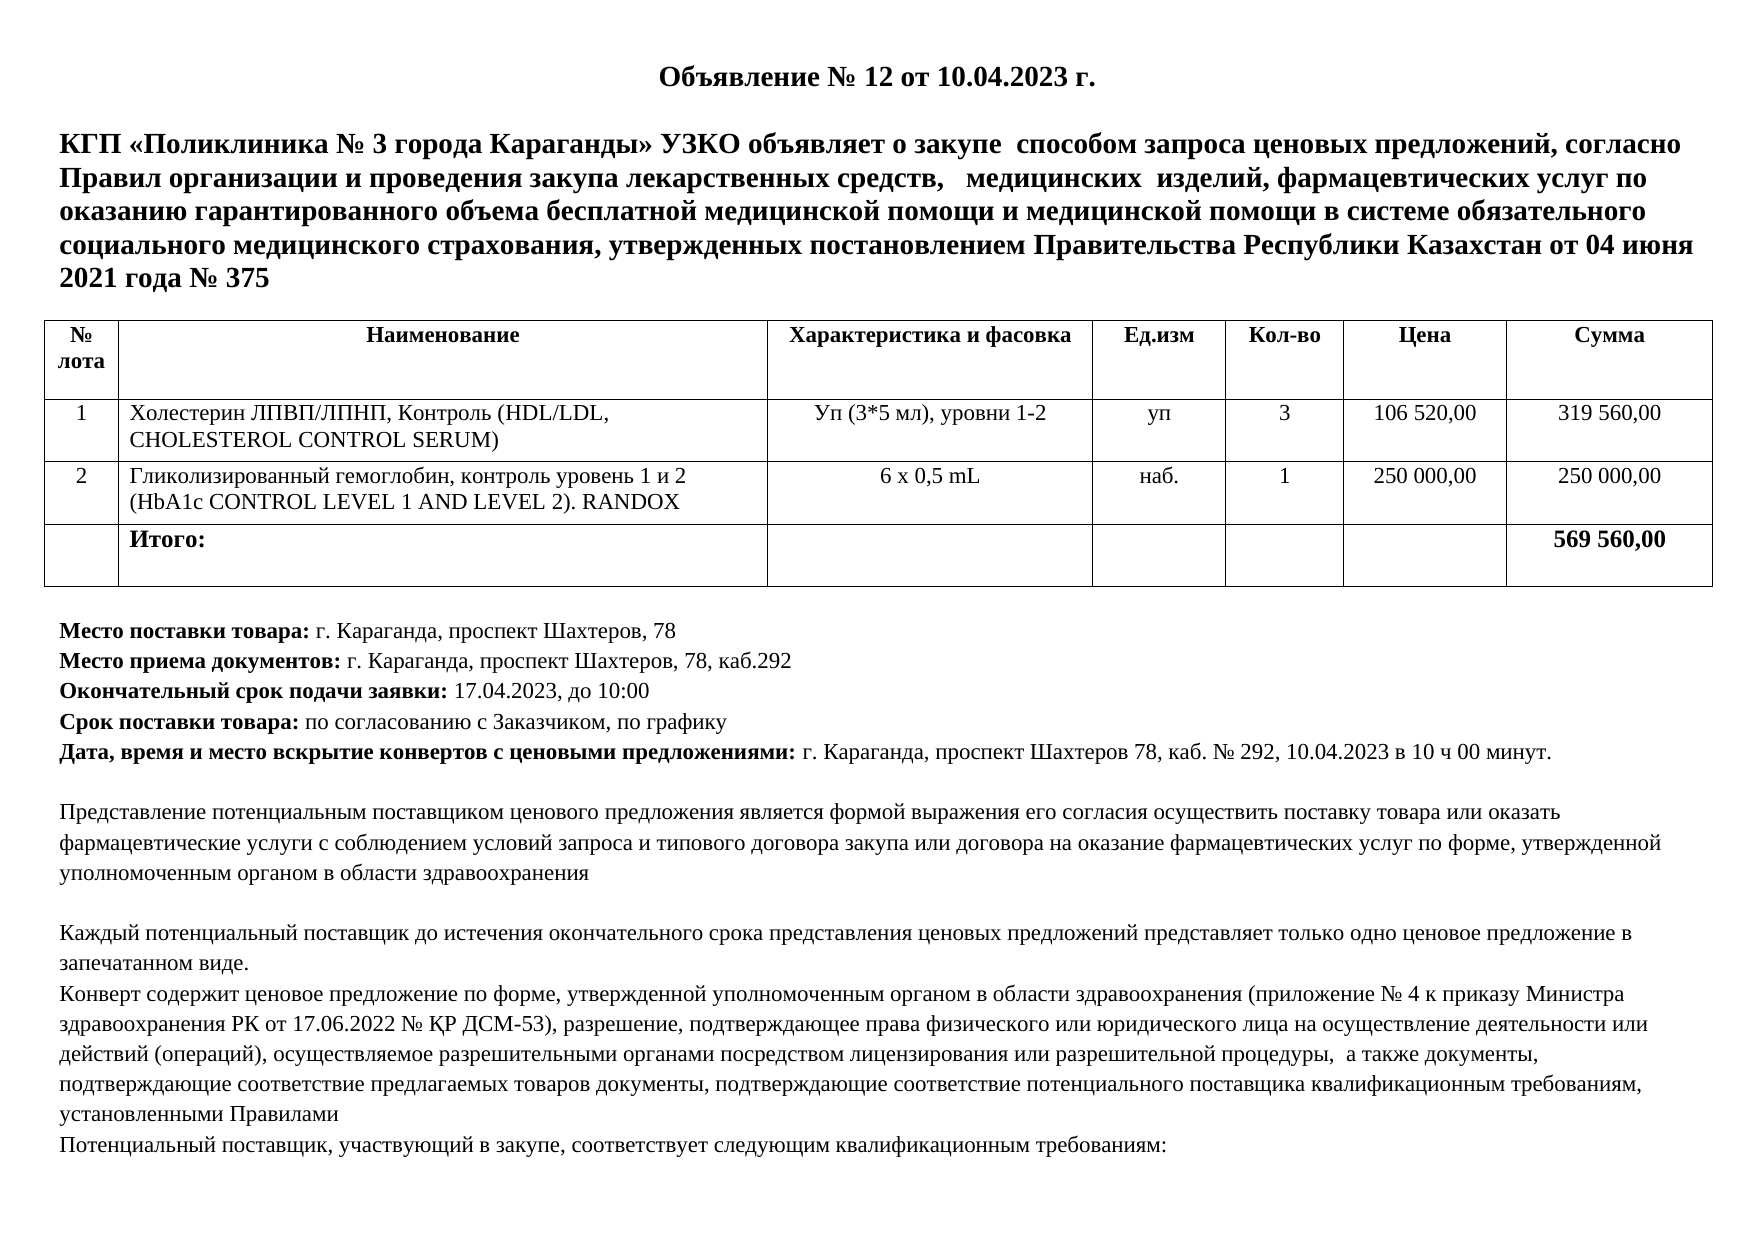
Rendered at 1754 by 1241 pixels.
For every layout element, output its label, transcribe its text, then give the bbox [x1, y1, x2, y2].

table_cell 3 [1226, 400, 1343, 461]
table_cell уп [1093, 400, 1225, 461]
text Потенциальный поставщик, участвующий в закупе, соответствует следующим квалификационным требованиям: [59, 1131, 1695, 1157]
table_cell 1 [45, 400, 118, 461]
table_header Наименование [119, 321, 767, 398]
table_cell 319 560,00 [1507, 400, 1712, 461]
table_header Сумма [1507, 321, 1712, 398]
table_cell 106 520,00 [1344, 400, 1506, 461]
table_cell Итого: [119, 525, 767, 586]
table_cell Гликолизированный гемоглобин, контроль уровень 1 и 2 (HbA1c CONTROL LEVEL 1 AND LEVEL 2). RANDOX [119, 462, 767, 523]
table_cell [45, 525, 118, 586]
table_cell [1344, 525, 1506, 586]
table_cell [1093, 525, 1225, 586]
table_cell 2 [45, 462, 118, 523]
table_cell 569 560,00 [1507, 525, 1712, 586]
table_cell Уп (3*5 мл), уровни 1-2 [768, 400, 1092, 461]
table_header Кол-во [1226, 321, 1343, 398]
text Место приема документов: г. Караганда, проспект Шахтеров, 78, каб.292 [59, 647, 1695, 674]
table_cell 250 000,00 [1507, 462, 1712, 523]
text Место поставки товара: г. Караганда, проспект Шахтеров, 78 [59, 617, 1695, 643]
text Объявление № 12 от 10.04.2023 г. [59, 59, 1695, 93]
table_cell Холестерин ЛПВП/ЛПНП, Контроль (HDL/LDL, CHOLESTEROL CONTROL SERUM) [119, 400, 767, 461]
table_cell [768, 525, 1092, 586]
text Окончательный срок подачи заявки: 17.04.2023, до 10:00 [59, 678, 1695, 704]
table_cell 6 x 0,5 mL [768, 462, 1092, 523]
text КГП «Поликлиника № 3 города Караганды» УЗКО объявляет о закупе способом запроса ценовых предложений, согласно Правил организации и проведения закупа лекарственных средств, медицинских изделий, фармацевтических услуг по оказанию гарантированного объема бесплатной медицинской помощи и медицинской помощи в системе обязательного социального медицинского страхования, утвержденных постановлением Правительства Республики Казахстан от 04 июня 2021 года № 375 [59, 126, 1695, 294]
table_cell 250 000,00 [1344, 462, 1506, 523]
text Представление потенциальным поставщиком ценового предложения является формой выражения его согласия осуществить поставку товара или оказать фармацевтические услуги с соблюдением условий запроса и типового договора закупа или договора на оказание фармацевтических услуг по форме, утвержденной уполномоченным органом в области здравоохранения [59, 798, 1695, 885]
table_header Характеристика и фасовка [768, 321, 1092, 398]
table_cell 1 [1226, 462, 1343, 523]
text Дата, время и место вскрытие конвертов с ценовыми предложениями: г. Караганда, проспект Шахтеров 78, каб. № 292, 10.04.2023 в 10 ч 00 минут. [59, 738, 1695, 764]
text Срок поставки товара: по согласованию с Заказчиком, по графику [59, 708, 1695, 734]
table_header Ед.изм [1093, 321, 1225, 398]
table_header № лота [45, 321, 118, 398]
table_cell наб. [1093, 462, 1225, 523]
table_cell [1226, 525, 1343, 586]
table_header Цена [1344, 321, 1506, 398]
text Конверт содержит ценовое предложение по форме, утвержденной уполномоченным органом в области здравоохранения (приложение № 4 к приказу Министра здравоохранения РК от 17.06.2022 № ҚР ДСМ-53), разрешение, подтверждающее права физического или юридического лица на осуществление деятельности или действий (операций), осуществляемое разрешительными органами посредством лицензирования или разрешительной процедуры, а также документы, подтверждающие соответствие предлагаемых товаров документы, подтверждающие соответствие потенциального поставщика квалификационным требованиям, установленными Правилами [59, 980, 1695, 1127]
text Каждый потенциальный поставщик до истечения окончательного срока представления ценовых предложений представляет только одно ценовое предложение в запечатанном виде. [59, 919, 1695, 976]
